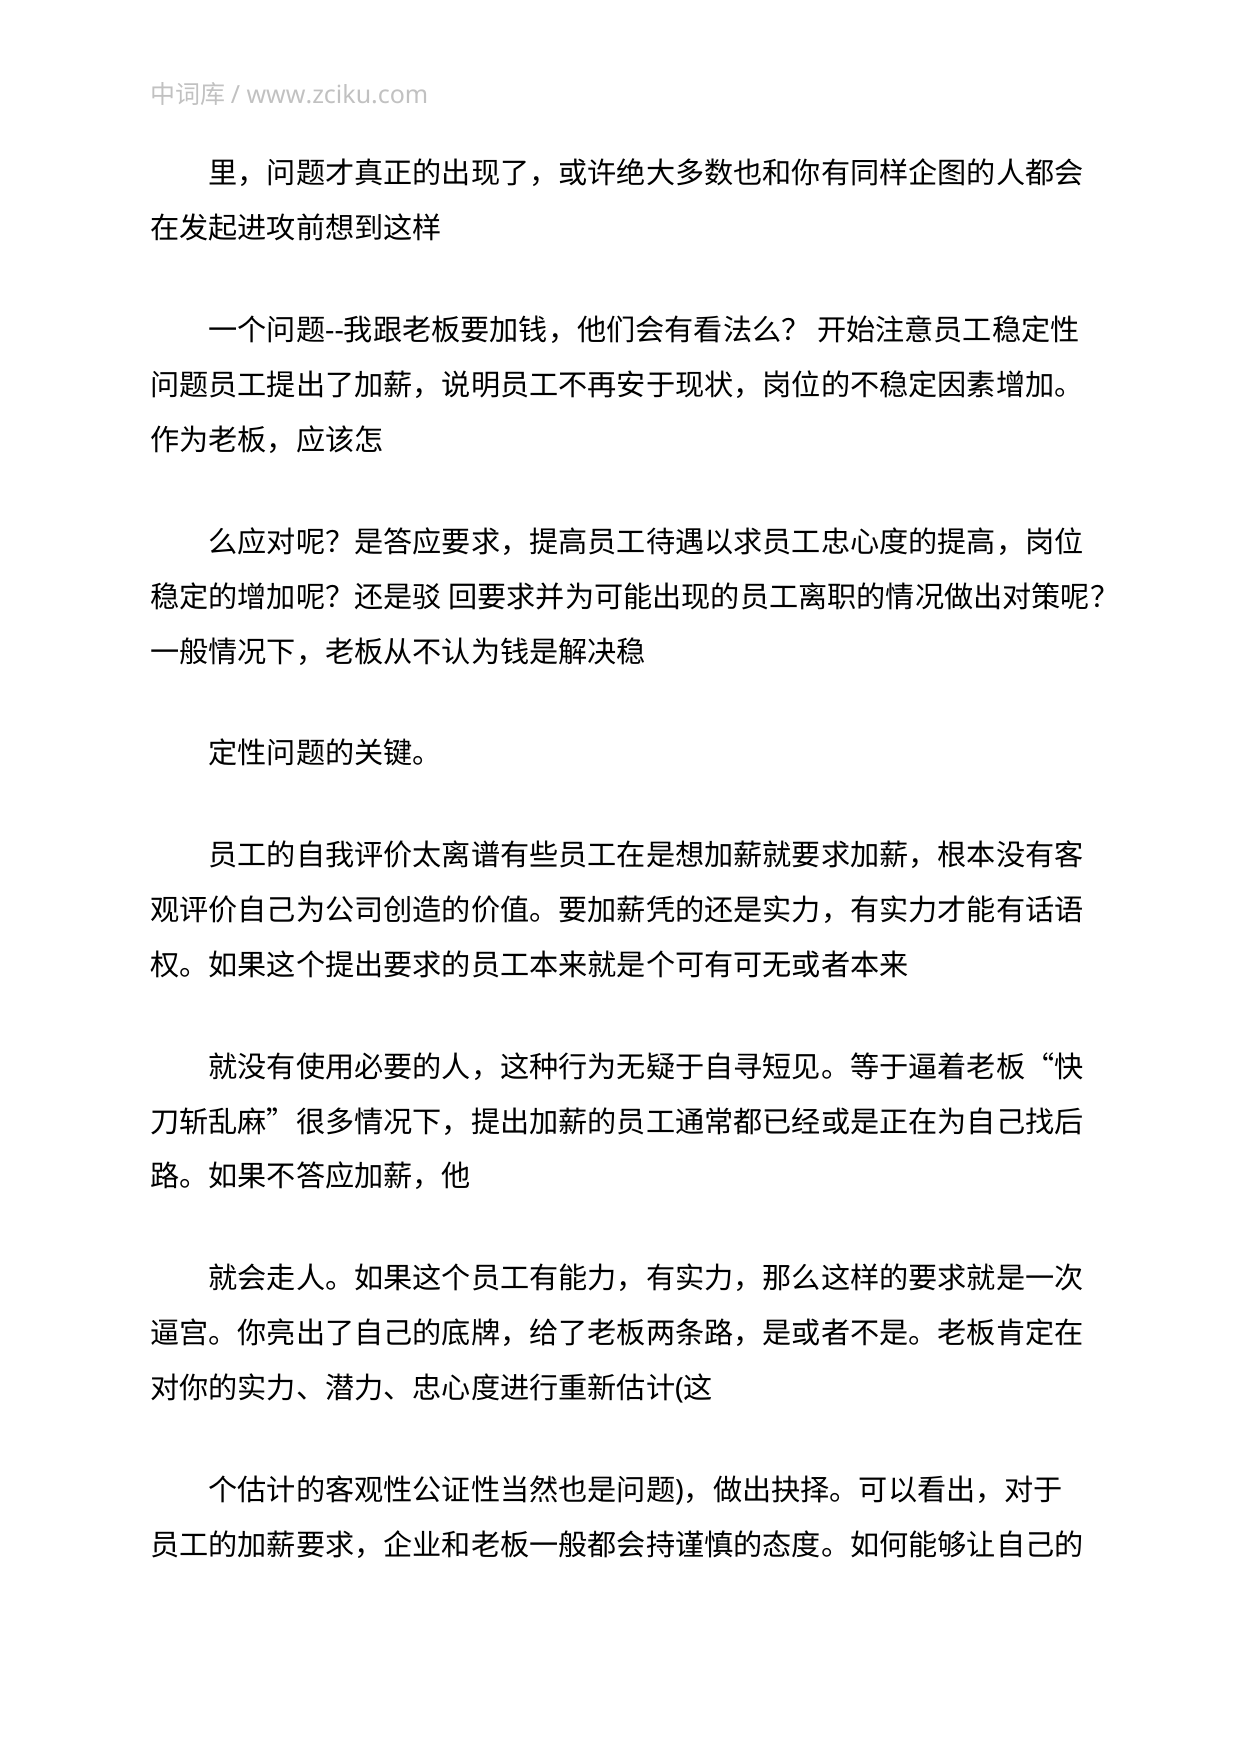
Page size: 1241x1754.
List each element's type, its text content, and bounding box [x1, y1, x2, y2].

text 一个问题--我跟老板要加钱，他们会有看法么？ 开始注意员工稳定性问题员工提出了加薪，说明员工不再安于现状，岗位的不稳定因素增加。作为老板，应该怎 [150, 307, 1090, 459]
text 就会走人。如果这个员工有能力，有实力，那么这样的要求就是一次逼宫。你亮出了自己的底牌，给了老板两条路，是或者不是。老板肯定在对你的实力、潜力、忠心度进行重新估计(这 [150, 1255, 1090, 1407]
text 么应对呢？是答应要求，提高员工待遇以求员工忠心度的提高，岗位稳定的增加呢？还是驳 回要求并为可能出现的员工离职的情况做出对策呢？一般情况下，老板从不认为钱是解决稳 [150, 518, 1090, 670]
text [150, 1467, 1090, 1564]
text 里，问题才真正的出现了，或许绝大多数也和你有同样企图的人都会在发起进攻前想到这样 [150, 150, 1090, 247]
text 定性问题的关键。 [150, 730, 1090, 772]
text 员工的自我评价太离谱有些员工在是想加薪就要求加薪，根本没有客观评价自己为公司创造的价值。要加薪凭的还是实力，有实力才能有话语权。如果这个提出要求的员工本来就是个可有可无或者本来 [150, 832, 1090, 984]
text 就没有使用必要的人，这种行为无疑于自寻短见。等于逼着老板“快刀斩乱麻”很多情况下，提出加薪的员工通常都已经或是正在为自己找后路。如果不答应加薪，他 [150, 1043, 1090, 1195]
